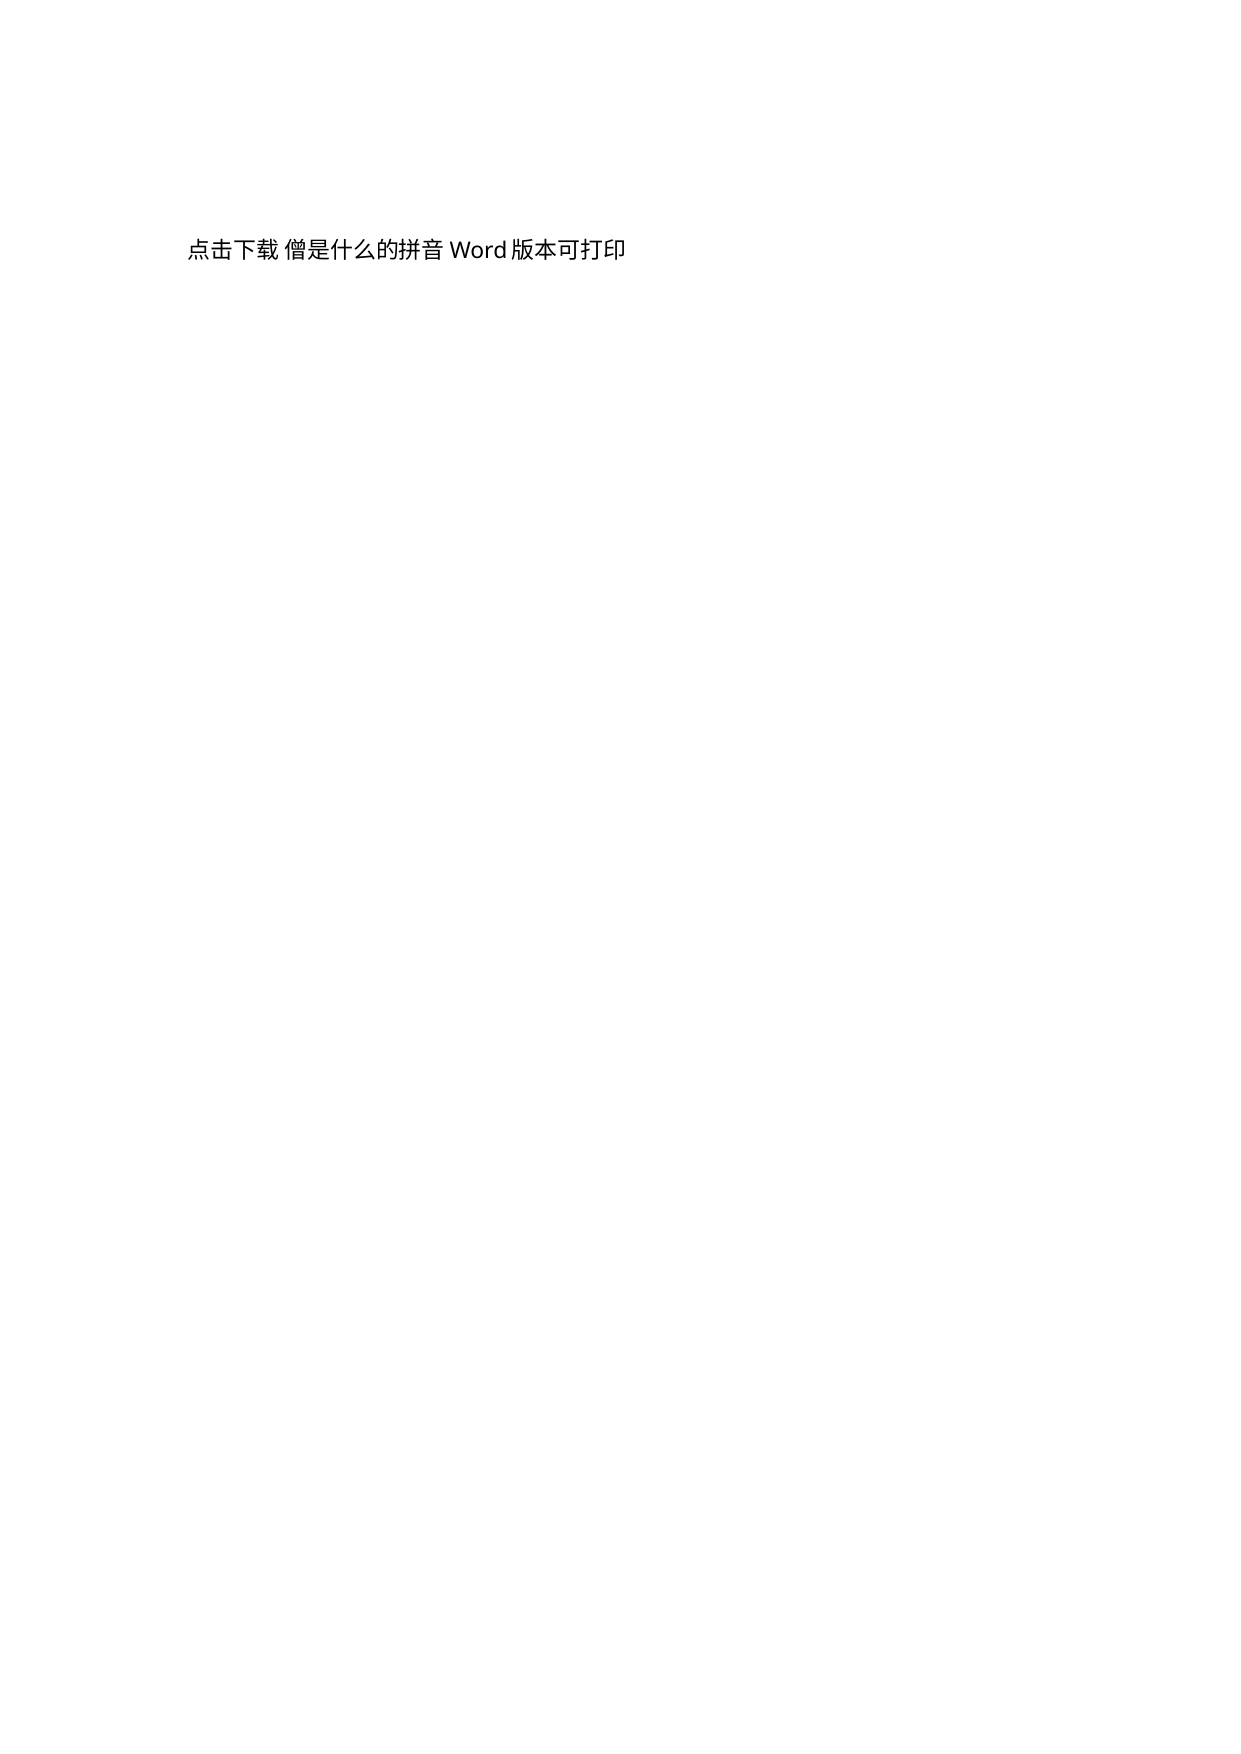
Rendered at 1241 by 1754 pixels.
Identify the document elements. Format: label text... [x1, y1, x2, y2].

text 点击下载 僧是什么的拼音Word版本可打印 [187, 216, 1053, 281]
